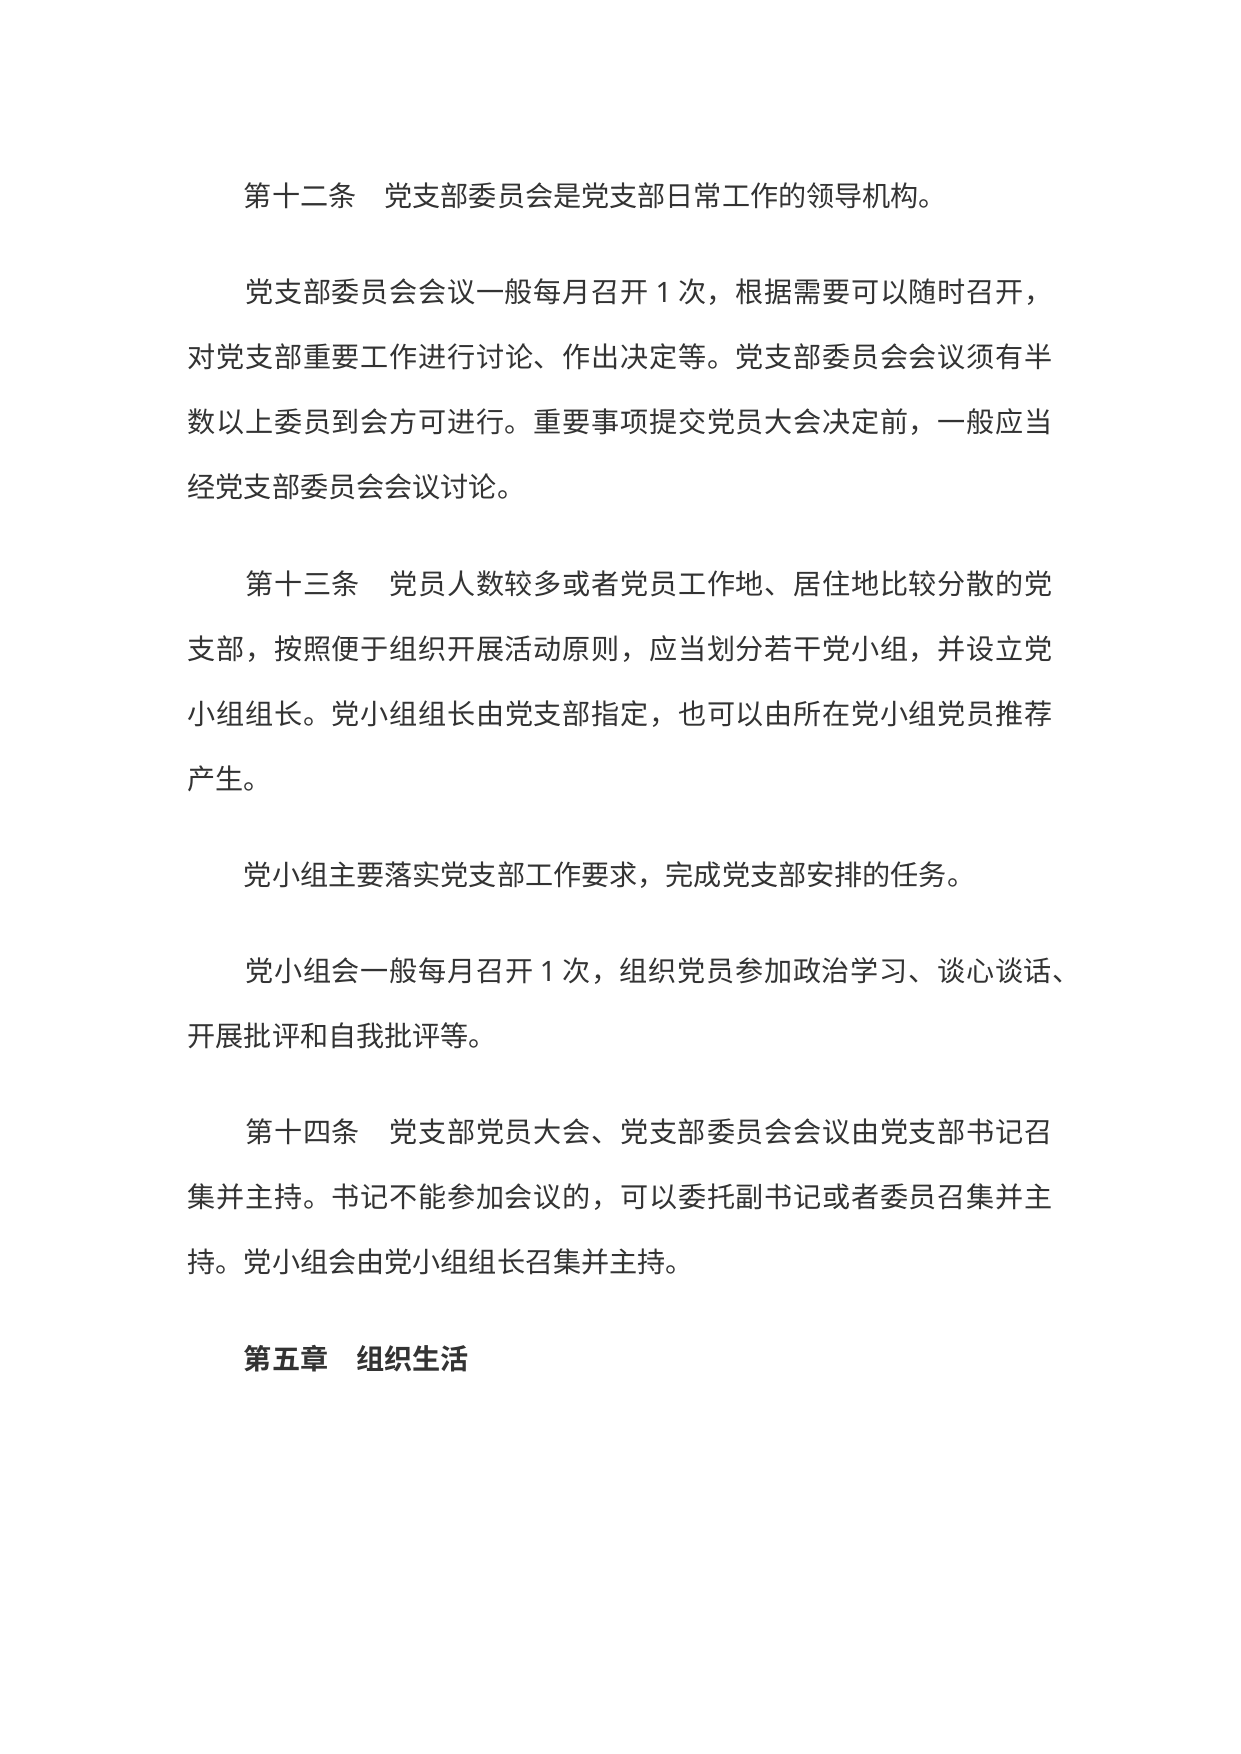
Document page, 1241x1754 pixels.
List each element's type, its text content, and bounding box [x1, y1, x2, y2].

text 第五章 组织生活 [187, 1324, 1053, 1389]
text 党小组会一般每月召开1次，组织党员参加政治学习、谈心谈话、开展批评和自我批评等。 [187, 937, 1053, 1067]
text 第十四条 党支部党员大会、党支部委员会会议由党支部书记召集并主持。书记不能参加会议的，可以委托副书记或者委员召集并主持。党小组会由党小组组长召集并主持。 [187, 1098, 1053, 1293]
text 党小组主要落实党支部工作要求，完成党支部安排的任务。 [187, 841, 1053, 906]
text 第十三条 党员人数较多或者党员工作地、居住地比较分散的党支部，按照便于组织开展活动原则，应当划分若干党小组，并设立党小组组长。党小组组长由党支部指定，也可以由所在党小组党员推荐产生。 [187, 549, 1053, 809]
text 第十二条 党支部委员会是党支部日常工作的领导机构。 [187, 162, 1053, 227]
text 党支部委员会会议一般每月召开1次，根据需要可以随时召开，对党支部重要工作进行讨论、作出决定等。党支部委员会会议须有半数以上委员到会方可进行。重要事项提交党员大会决定前，一般应当经党支部委员会会议讨论。 [187, 258, 1053, 518]
